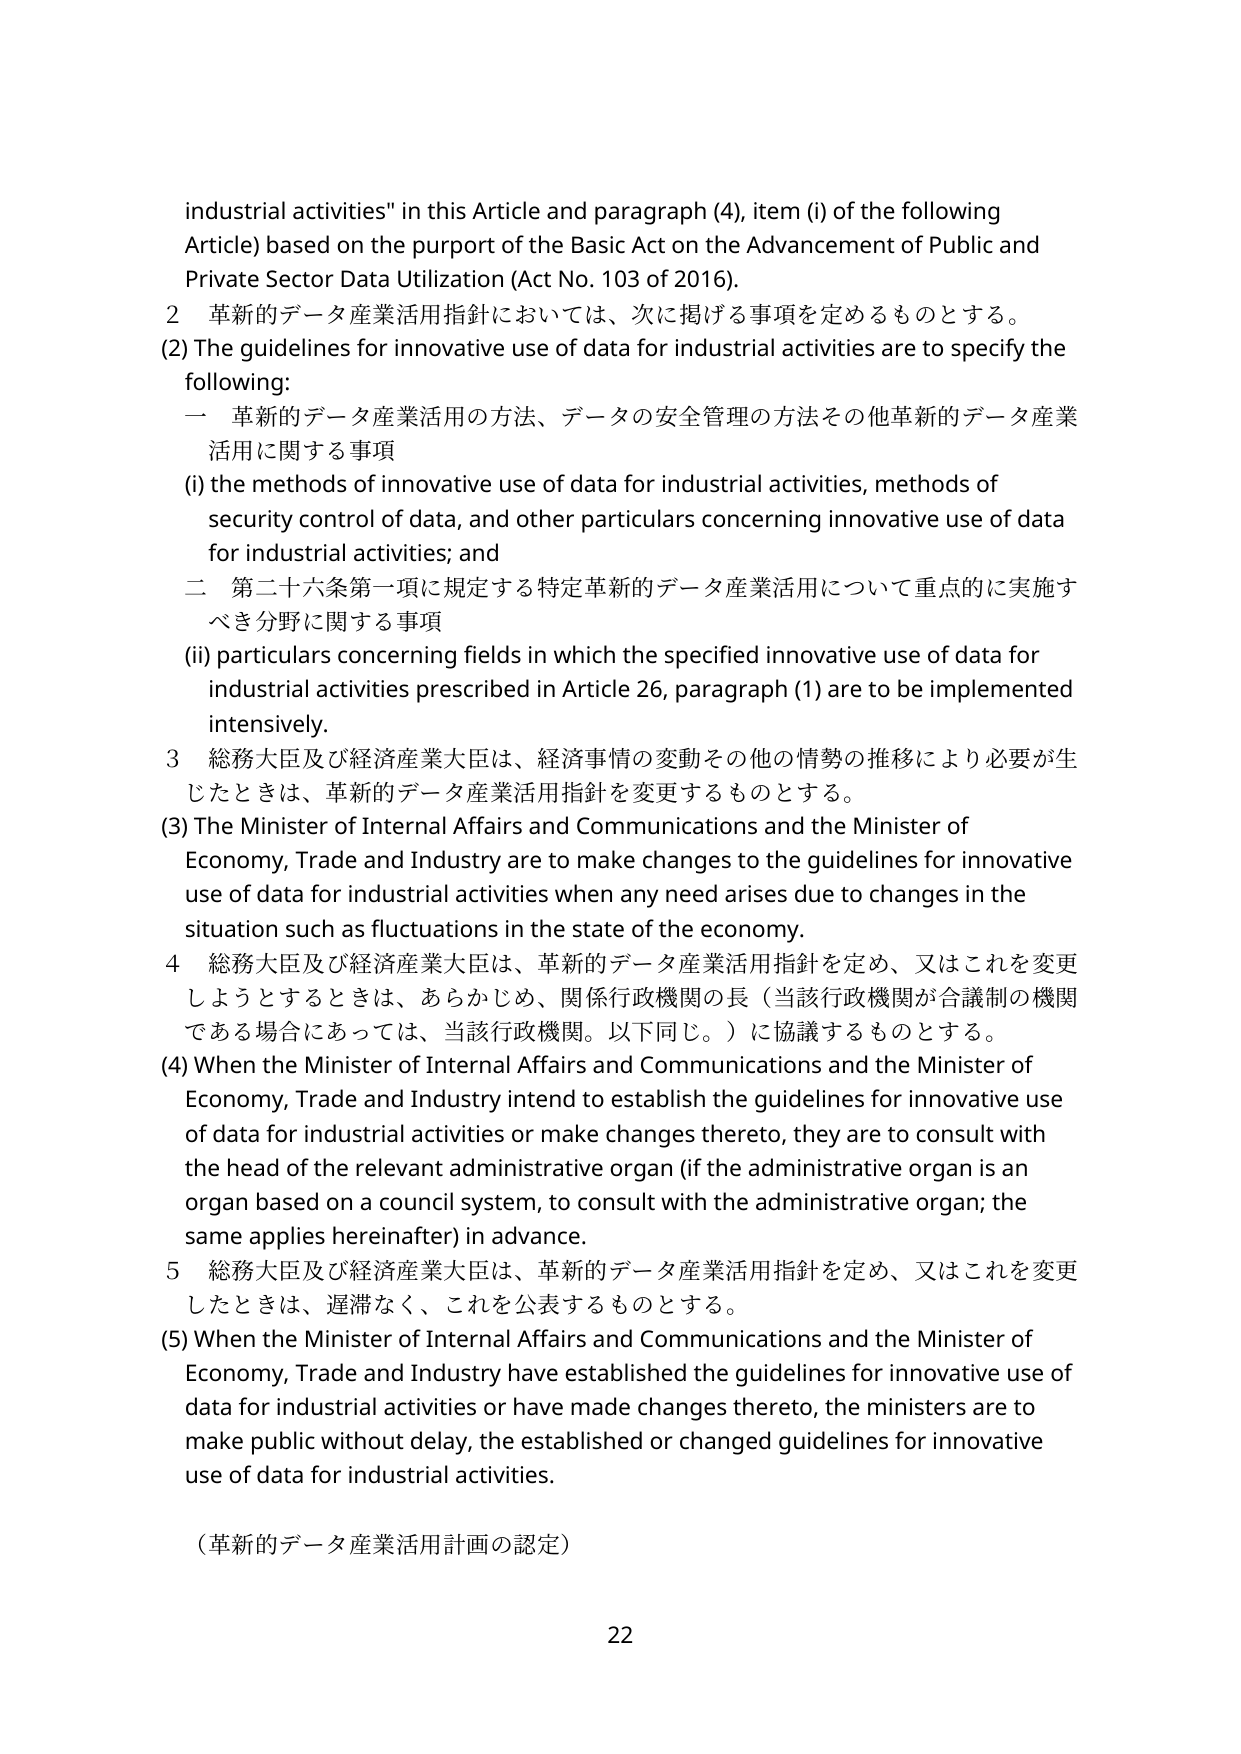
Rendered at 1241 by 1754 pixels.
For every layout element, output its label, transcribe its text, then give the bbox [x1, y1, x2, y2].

text (i) the methods of innovative use of data for industrial activities, methods of security control of data, and other particulars concerning innovative use of data for industrial activities; and [184, 467, 1079, 569]
text ４ 総務大臣及び経済産業大臣は、革新的データ産業活用指針を定め、又はこれを変更しようとするときは、あらかじめ、関係行政機関の長（当該行政機関が合議制の機関である場合にあっては、当該行政機関。以下同じ。）に協議するものとする。 [161, 945, 1079, 1048]
text （革新的データ産業活用計画の認定） [184, 1526, 1079, 1560]
text 一 革新的データ産業活用の方法、データの安全管理の方法その他革新的データ産業活用に関する事項 [184, 399, 1079, 467]
text (5) When the Minister of Internal Affairs and Communications and the Minister of Economy, Trade and Industry have established the guidelines for innovative use of data for industrial activities or have made changes thereto, the ministers are to make public without delay, the established or changed guidelines for innovative use of data for industrial activities. [161, 1321, 1079, 1492]
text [161, 194, 1079, 296]
text 二 第二十六条第一項に規定する特定革新的データ産業活用について重点的に実施すべき分野に関する事項 [184, 569, 1079, 638]
text (3) The Minister of Internal Affairs and Communications and the Minister of Economy, Trade and Industry are to make changes to the guidelines for innovative use of data for industrial activities when any need arises due to changes in the situation such as fluctuations in the state of the economy. [161, 809, 1079, 945]
text ５ 総務大臣及び経済産業大臣は、革新的データ産業活用指針を定め、又はこれを変更したときは、遅滞なく、これを公表するものとする。 [161, 1253, 1079, 1321]
text ３ 総務大臣及び経済産業大臣は、経済事情の変動その他の情勢の推移により必要が生じたときは、革新的データ産業活用指針を変更するものとする。 [161, 740, 1079, 809]
text (2) The guidelines for innovative use of data for industrial activities are to specify the following: [161, 330, 1079, 399]
text ２ 革新的データ産業活用指針においては、次に掲げる事項を定めるものとする。 [161, 296, 1079, 330]
text (ii) particulars concerning fields in which the specified innovative use of data for industrial activities prescribed in Article 26, paragraph (1) are to be implemented intensively. [184, 638, 1079, 740]
text (4) When the Minister of Internal Affairs and Communications and the Minister of Economy, Trade and Industry intend to establish the guidelines for innovative use of data for industrial activities or make changes thereto, they are to consult with the head of the relevant administrative organ (if the administrative organ is an organ based on a council system, to consult with the administrative organ; the same applies hereinafter) in advance. [161, 1048, 1079, 1253]
